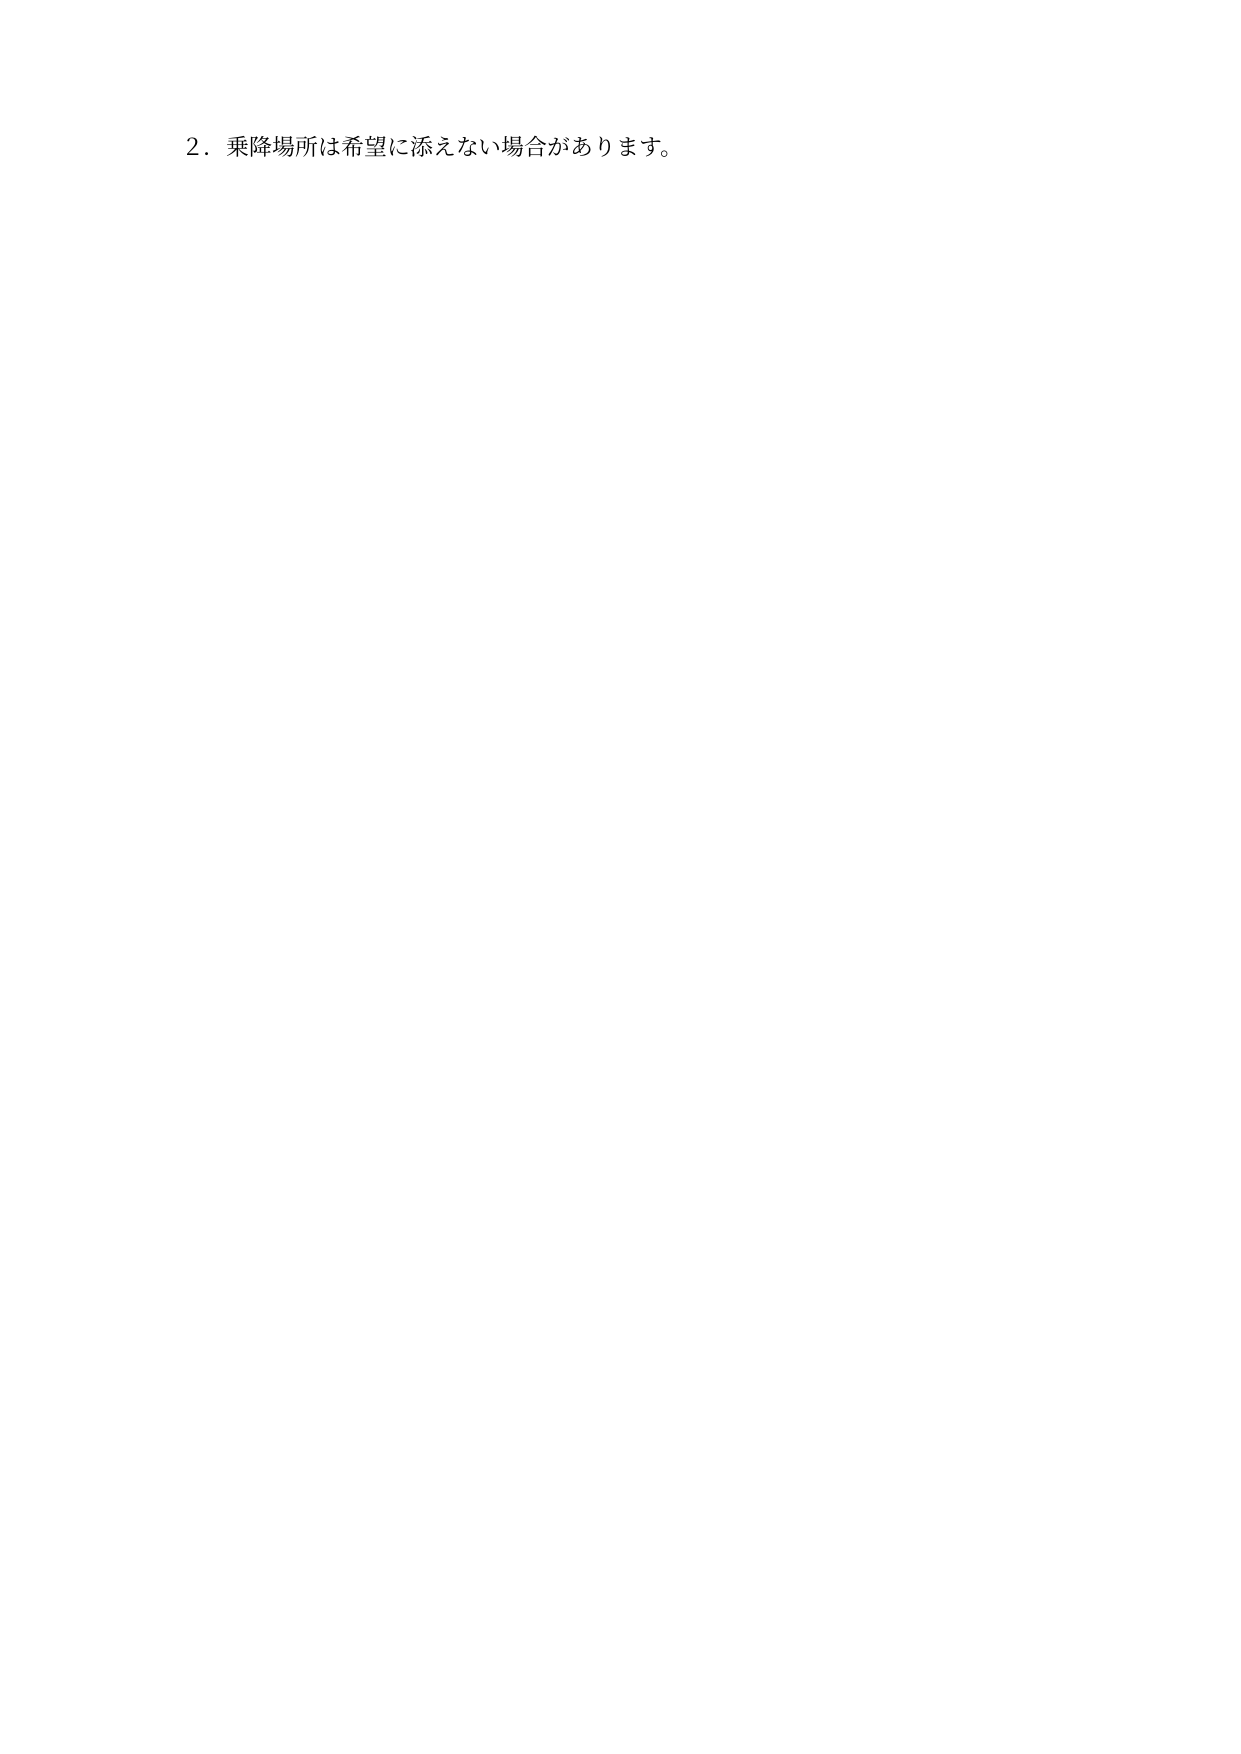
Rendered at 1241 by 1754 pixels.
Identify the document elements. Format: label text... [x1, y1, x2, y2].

text ２．乗降場所は希望に添えない場合があります。 [152, 127, 1122, 164]
